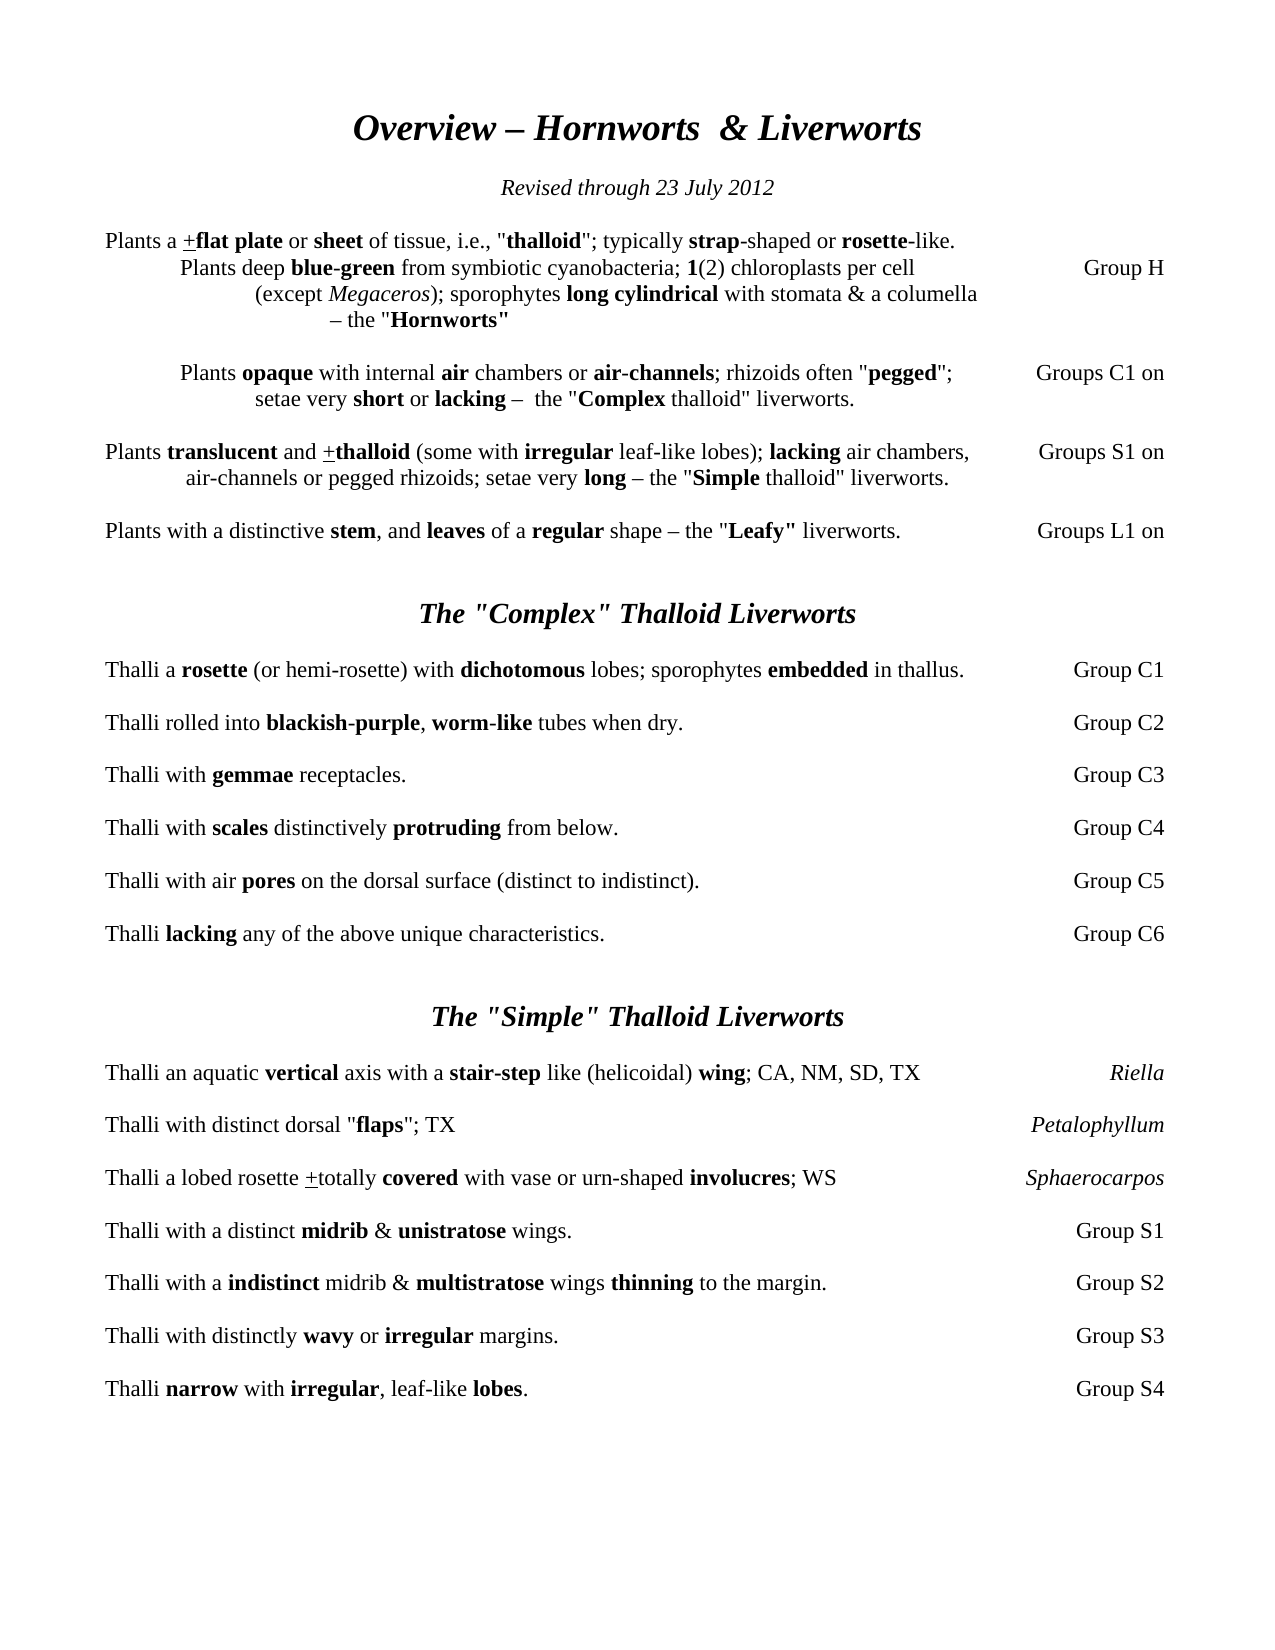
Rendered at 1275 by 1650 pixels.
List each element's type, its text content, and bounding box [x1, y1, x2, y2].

text Thalli rolled into blackish-purple, worm-like tubes when dry. Group C2 [105, 709, 1170, 735]
text Thalli with distinct dorsal "flaps"; TX Petalophyllum [105, 1111, 1170, 1138]
text Plants with a distinctive stem, and leaves of a regular shape – the "Leafy" liverworts. Groups L1 on [105, 517, 1170, 543]
text Thalli lacking any of the above unique characteristics. Group C6 [105, 919, 1170, 946]
text Thalli with gemmae receptacles. Group C3 [105, 761, 1170, 788]
text Thalli a rosette (or hemi-rosette) with dichotomous lobes; sporophytes embedded in thallus. Group C1 [105, 656, 1170, 682]
text – the "Hornworts" [105, 306, 1170, 333]
text Plants deep blue-green from symbiotic cyanobacteria; 1(2) chloroplasts per cell Group H [105, 253, 1170, 280]
text Thalli with scales distinctively protruding from below. Group C4 [105, 814, 1170, 841]
text Thalli with a distinct midrib & unistratose wings. Group S1 [105, 1217, 1170, 1243]
text The "Complex" Thalloid Liverworts [105, 596, 1170, 630]
text Thalli narrow with irregular, leaf-like lobes. Group S4 [105, 1375, 1170, 1401]
text Revised through 23 July 2012 [105, 174, 1170, 201]
text (except Megaceros); sporophytes long cylindrical with stomata & a columella [105, 280, 1170, 306]
text Plants opaque with internal air chambers or air-channels; rhizoids often "pegged"; Groups C1 on [105, 359, 1170, 385]
text The "Simple" Thalloid Liverworts [105, 999, 1170, 1032]
text Plants a +flat plate or sheet of tissue, i.e., "thalloid"; typically strap-shaped or rosette-like. [105, 227, 1170, 253]
text Thalli an aquatic vertical axis with a stair-step like (helicoidal) wing; CA, NM, SD, TX Riella [105, 1058, 1170, 1085]
text Thalli a lobed rosette +totally covered with vase or urn-shaped involucres; WS Sphaerocarpos [105, 1164, 1170, 1190]
text Plants translucent and +thalloid (some with irregular leaf-like lobes); lacking air chambers, Groups S1 on [105, 438, 1170, 464]
text Overview – Hornworts & Liverworts [105, 105, 1170, 148]
text Thalli with air pores on the dorsal surface (distinct to indistinct). Group C5 [105, 867, 1170, 893]
text Thalli with distinctly wavy or irregular margins. Group S3 [105, 1322, 1170, 1348]
text air-channels or pegged rhizoids; setae very long – the "Simple thalloid" liverworts. [105, 464, 1170, 491]
text setae very short or lacking – the "Complex thalloid" liverworts. [105, 385, 1170, 412]
text Thalli with a indistinct midrib & multistratose wings thinning to the margin. Group S2 [105, 1269, 1170, 1296]
